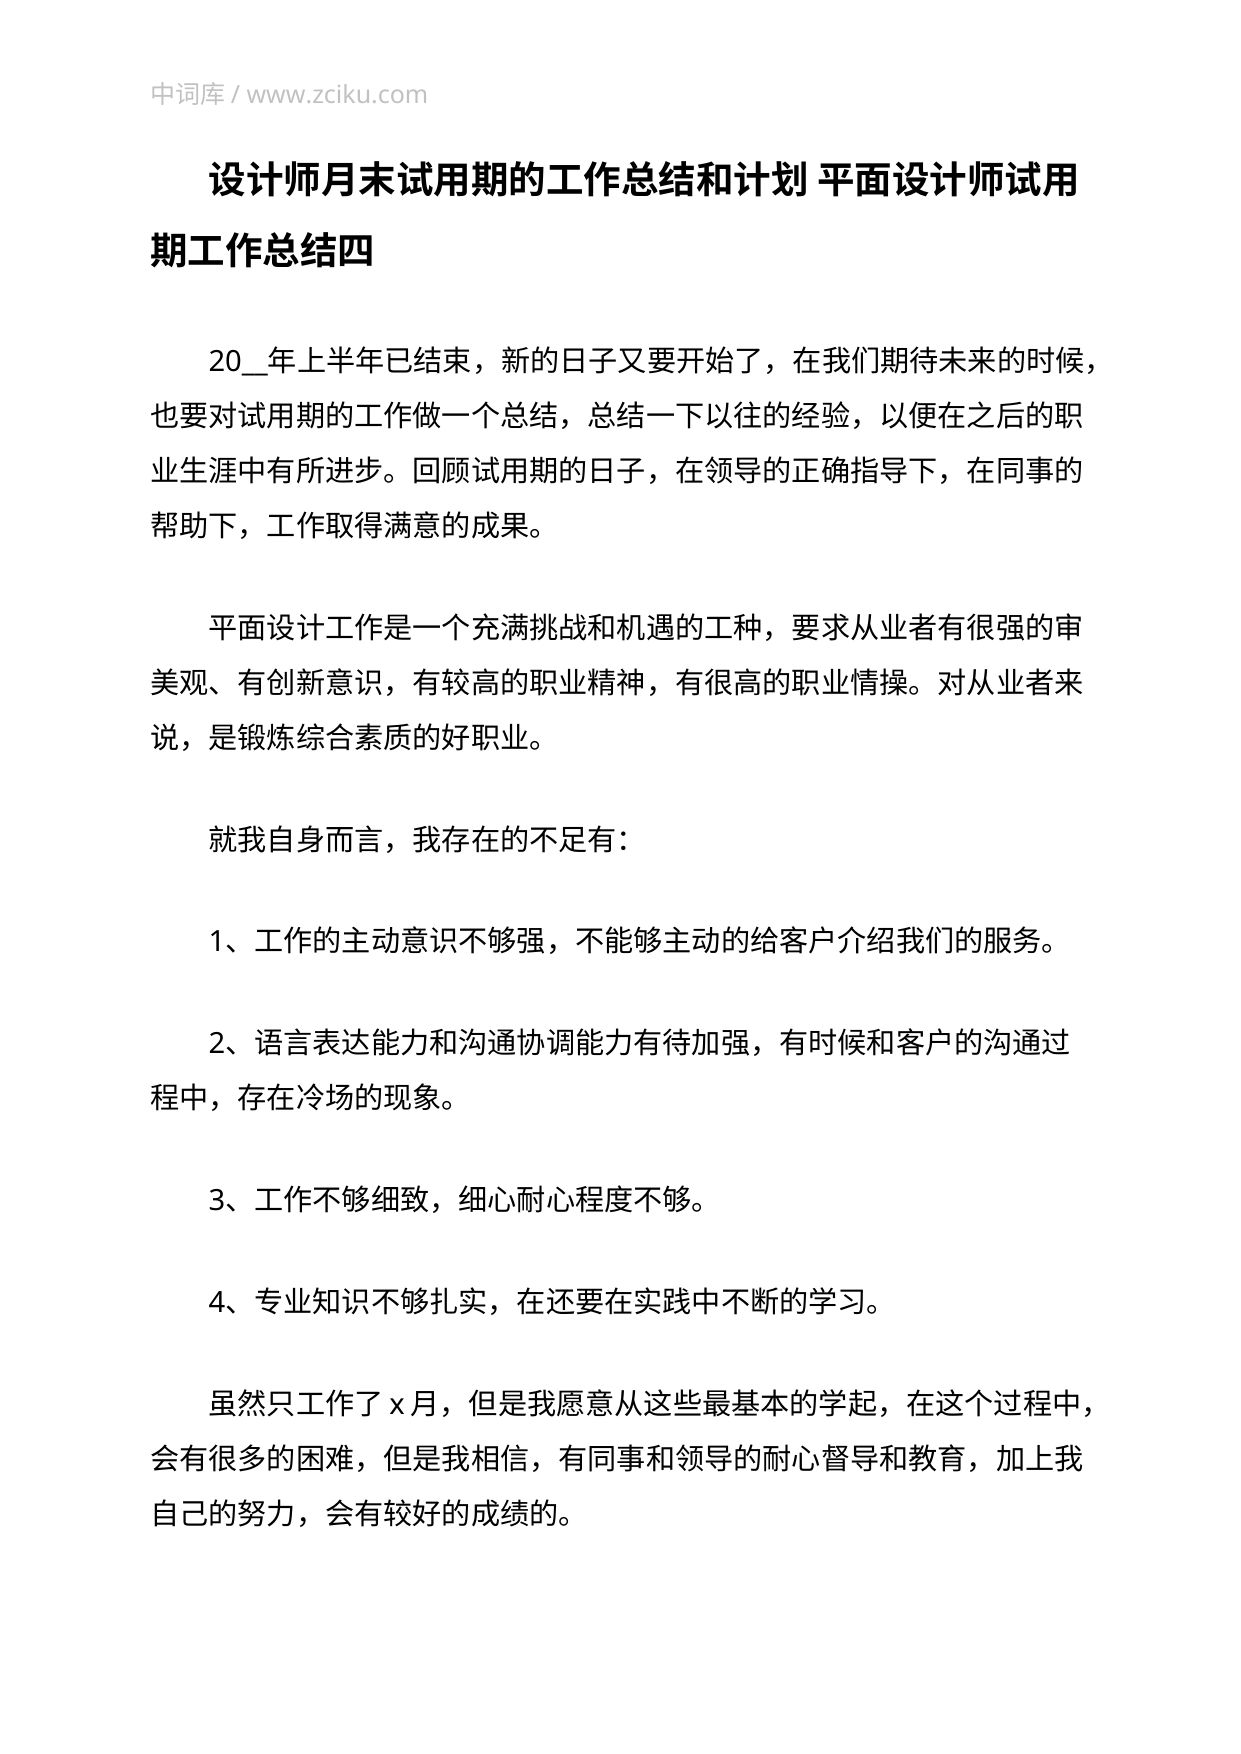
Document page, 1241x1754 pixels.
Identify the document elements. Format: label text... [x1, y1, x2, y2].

text 2、语言表达能力和沟通协调能力有待加强，有时候和客户的沟通过程中，存在冷场的现象。 [150, 1020, 1090, 1117]
text 设计师月末试用期的工作总结和计划 平面设计师试用期工作总结四 [150, 150, 1090, 275]
text 虽然只工作了x月，但是我愿意从这些最基本的学起，在这个过程中，会有很多的困难，但是我相信，有同事和领导的耐心督导和教育，加上我自己的努力，会有较好的成绩的。 [150, 1381, 1090, 1533]
text 20__年上半年已结束，新的日子又要开始了，在我们期待未来的时候，也要对试用期的工作做一个总结，总结一下以往的经验，以便在之后的职业生涯中有所进步。回顾试用期的日子，在领导的正确指导下，在同事的帮助下，工作取得满意的成果。 [150, 338, 1090, 545]
text 3、工作不够细致，细心耐心程度不够。 [150, 1177, 1090, 1219]
text 就我自身而言，我存在的不足有： [150, 816, 1090, 858]
text 平面设计工作是一个充满挑战和机遇的工种，要求从业者有很强的审美观、有创新意识，有较高的职业精神，有很高的职业情操。对从业者来说，是锻炼综合素质的好职业。 [150, 604, 1090, 757]
text 4、专业知识不够扎实，在还要在实践中不断的学习。 [150, 1278, 1090, 1321]
text 1、工作的主动意识不够强，不能够主动的给客户介绍我们的服务。 [150, 918, 1090, 960]
